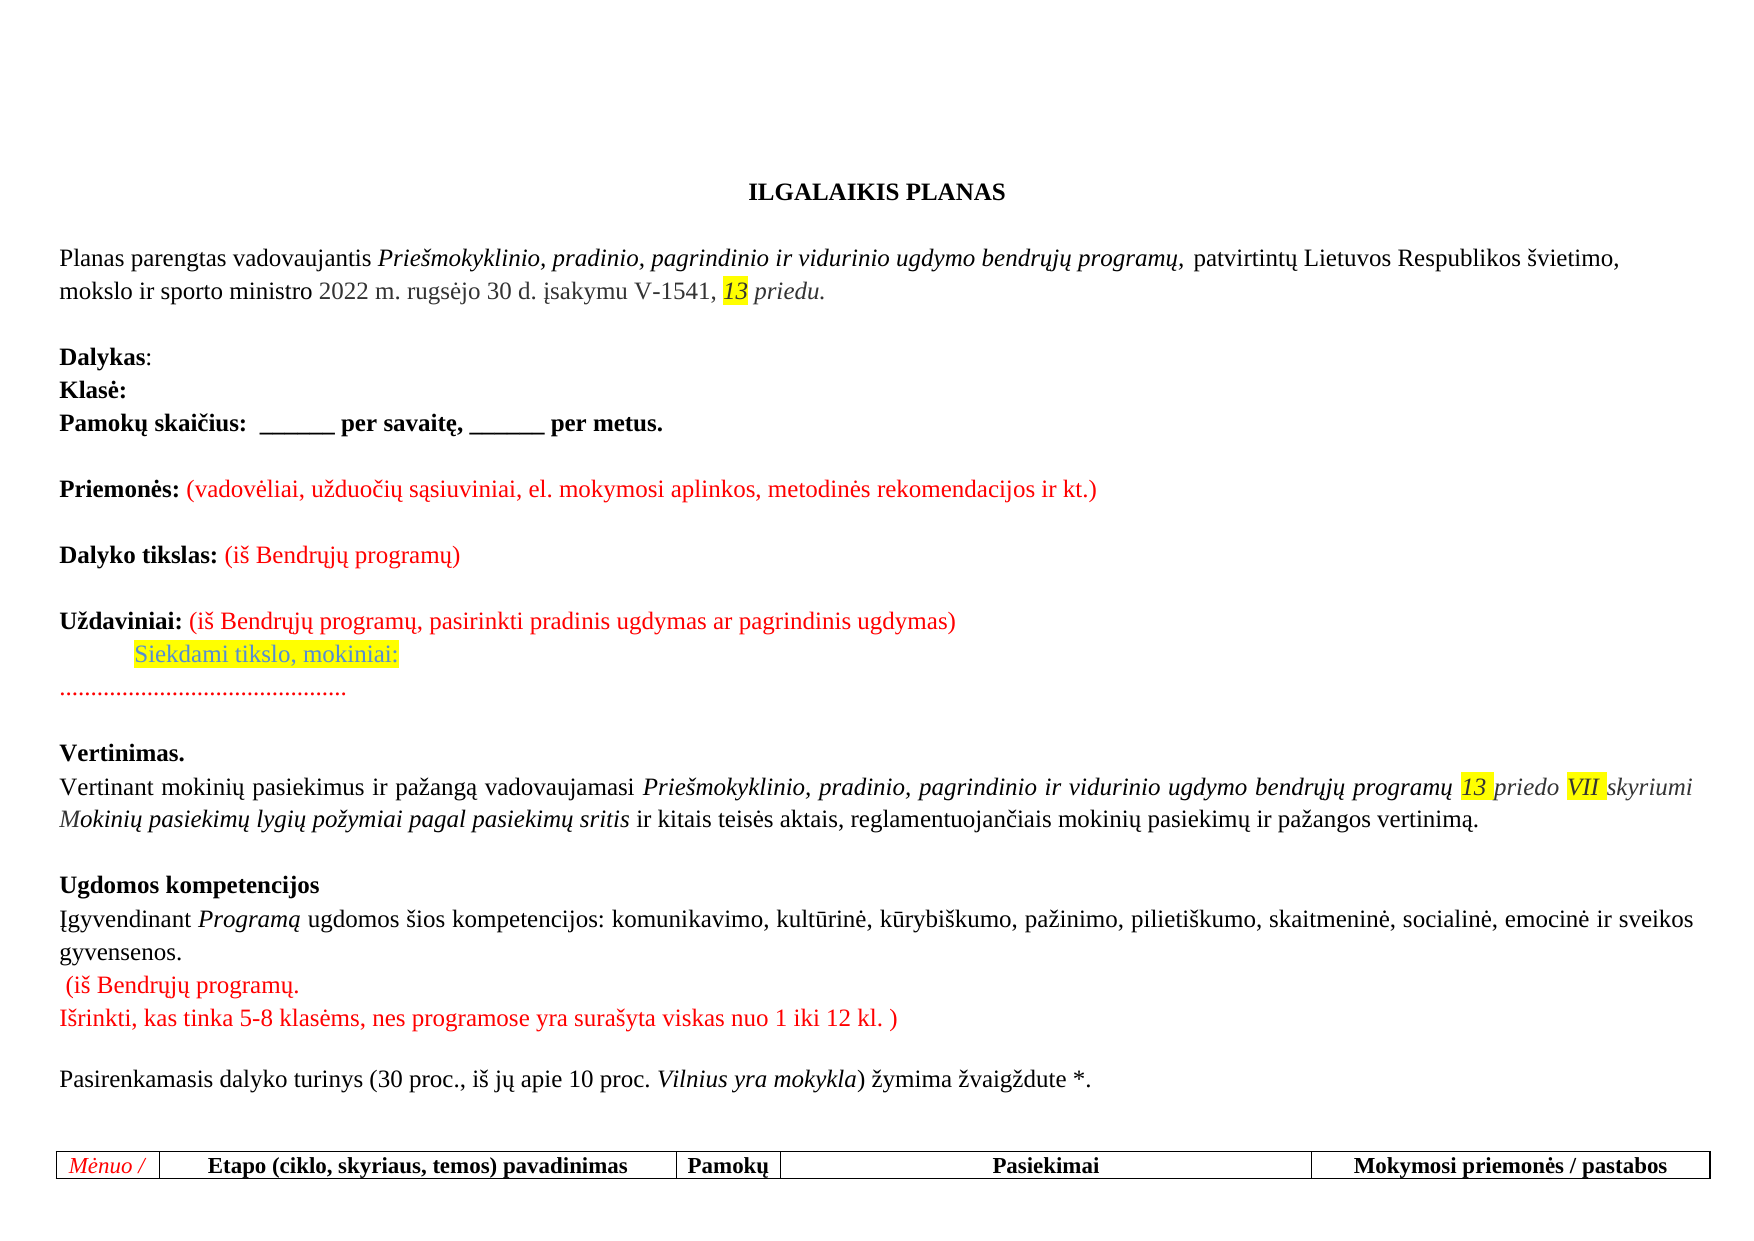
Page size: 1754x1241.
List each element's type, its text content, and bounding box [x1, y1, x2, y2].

text (iš Bendrųjų programų. [59, 970, 1695, 998]
text Vertinant mokinių pasiekimus ir pažangą vadovaujamasi Priešmokyklinio, pradinio, pagrindinio ir vidurinio ugdymo bendrųjų programų 13 priedo VII skyriumi Mokinių pasiekimų lygių požymiai pagal pasiekimų sritis ir kitais teisės aktais, reglamentuojančiais mokinių pasiekimų ir pažangos vertinimą. [59, 772, 1695, 833]
text Išrinkti, kas tinka 5-8 klasėms, nes programose yra surašyta viskas nuo 1 iki 12 kl. ) [59, 1003, 1695, 1031]
text Klasė: [59, 375, 1695, 404]
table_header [57, 1152, 159, 1178]
text Dalykas: [59, 342, 1695, 371]
text Planas parengtas vadovaujantis Priešmokyklinio, pradinio, pagrindinio ir vidurinio ugdymo bendrųjų programų, patvirtintų Lietuvos Respublikos švietimo, mokslo ir sporto ministro 2022 m. rugsėjo 30 d. įsakymu V-1541, 13 priedu. [59, 243, 1695, 305]
text Dalyko tikslas: (iš Bendrųjų programų) [59, 540, 1695, 569]
text Įgyvendinant Programą ugdomos šios kompetencijos: komunikavimo, kultūrinė, kūrybiškumo, pažinimo, pilietiškumo, skaitmeninė, socialinė, emocinė ir sveikos gyvensenos. [59, 904, 1695, 965]
table_header Pamokų kiekis [677, 1152, 780, 1178]
text Siekdami tikslo, mokiniai: [59, 639, 1695, 668]
text .............................................. [59, 672, 1695, 701]
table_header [160, 1152, 676, 1178]
text ILGALAIKIS PLANAS [59, 177, 1695, 206]
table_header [1312, 1152, 1709, 1178]
text Uždaviniai: (iš Bendrųjų programų, pasirinkti pradinis ugdymas ar pagrindinis ugdymas) [59, 606, 1695, 635]
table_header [781, 1152, 1311, 1178]
text Vertinimas. [59, 738, 1695, 767]
text Priemonės: (vadovėliai, užduočių sąsiuviniai, el. mokymosi aplinkos, metodinės rekomendacijos ir kt.) [59, 474, 1695, 503]
text Pamokų skaičius: ______ per savaitę, ______ per metus. [59, 408, 1695, 437]
text Pasirenkamasis dalyko turinys (30 proc., iš jų apie 10 proc. Vilnius yra mokykla) žymima žvaigždute *. [59, 1064, 1695, 1093]
text Ugdomos kompetencijos [59, 871, 1695, 899]
